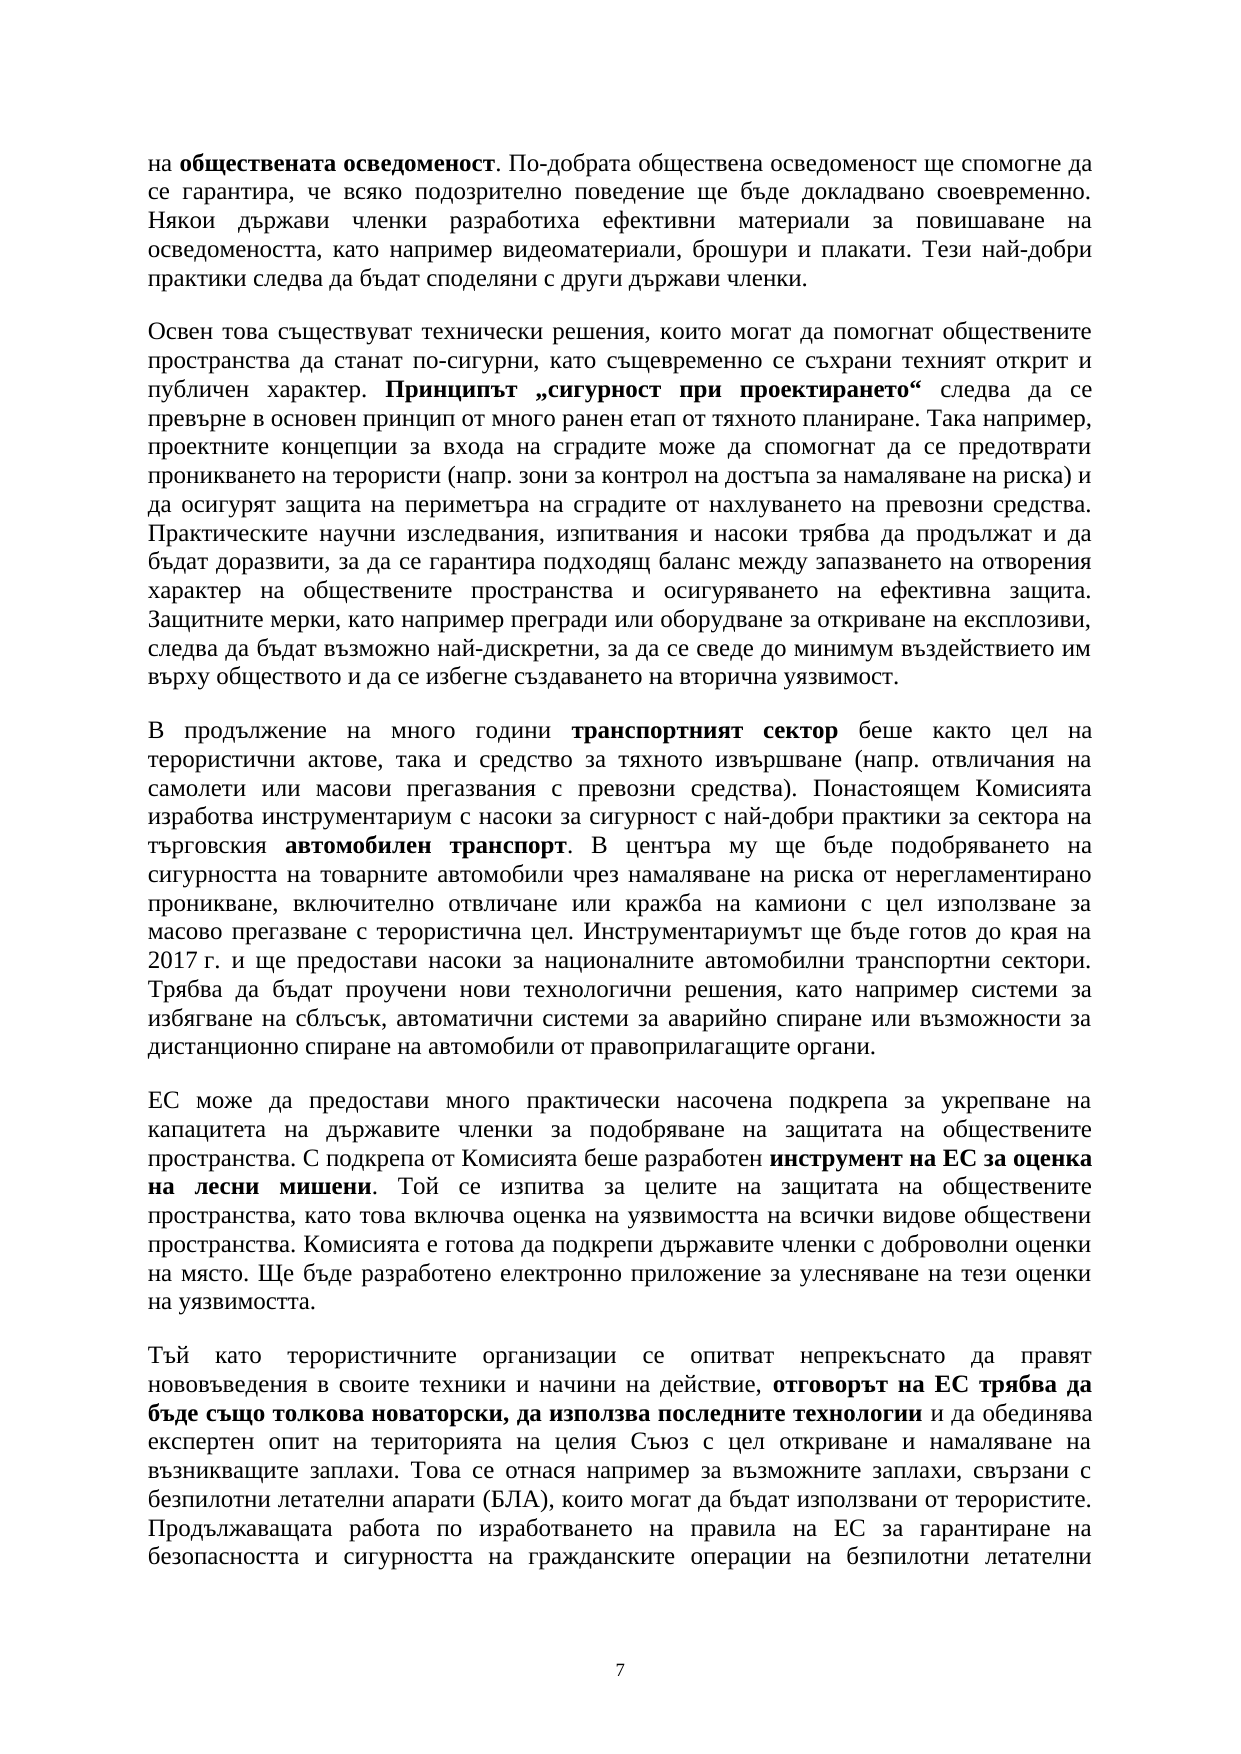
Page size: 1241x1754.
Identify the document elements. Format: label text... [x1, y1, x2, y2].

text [148, 148, 1093, 291]
text ЕС може да предостави много практически насочена подкрепа за укрепване на капацитета на държавите членки за подобряване на защитата на обществените пространства. С подкрепа от Комисията беше разработен инструмент на ЕС за оценка на лесни мишени. Той се изпитва за целите на защитата на обществените пространства, като това включва оценка на уязвимостта на всички видове обществени пространства. Комисията е готова да подкрепи държавите членки с доброволни оценки на място. Ще бъде разработено електронно приложение за улесняване на тези оценки на уязвимостта. [148, 1085, 1093, 1315]
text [148, 1340, 1093, 1570]
text В продължение на много години транспортният сектор беше както цел на терористични актове, така и средство за тяхното извършване (напр. отвличания на самолети или масови прегазвания с превозни средства). Понастоящем Комисията изработва инструментариум с насоки за сигурност с най-добри практики за сектора на търговския автомобилен транспорт. В центъра му ще бъде подобряването на сигурността на товарните автомобили чрез намаляване на риска от нерегламентирано проникване, включително отвличане или кражба на камиони с цел използване за масово прегазване с терористична цел. Инструментариумът ще бъде готов до края на 2017 г. и ще предостави насоки за националните автомобилни транспортни сектори. Трябва да бъдат проучени нови технологични решения, като например системи за избягване на сблъсък, автоматични системи за аварийно спиране или възможности за дистанционно спиране на автомобили от правоприлагащите органи. [148, 715, 1093, 1060]
text Освен това съществуват технически решения, които могат да помогнат обществените пространства да станат по-сигурни, като същевременно се съхрани техният открит и публичен характер. Принципът „сигурност при проектирането“ следва да се превърне в основен принцип от много ранен етап от тяхното планиране. Така например, проектните концепции за входа на сградите може да спомогнат да се предотврати проникването на терористи (напр. зони за контрол на достъпа за намаляване на риска) и да осигурят защита на периметъра на сградите от нахлуването на превозни средства. Практическите научни изследвания, изпитвания и насоки трябва да продължат и да бъдат доразвити, за да се гарантира подходящ баланс между запазването на отворения характер на обществените пространства и осигуряването на ефективна защита. Защитните мерки, като например прегради или оборудване за откриване на експлозиви, следва да бъдат възможно най-дискретни, за да се сведе до минимум въздействието им върху обществото и да се избегне създаването на вторична уязвимост. [148, 316, 1093, 690]
